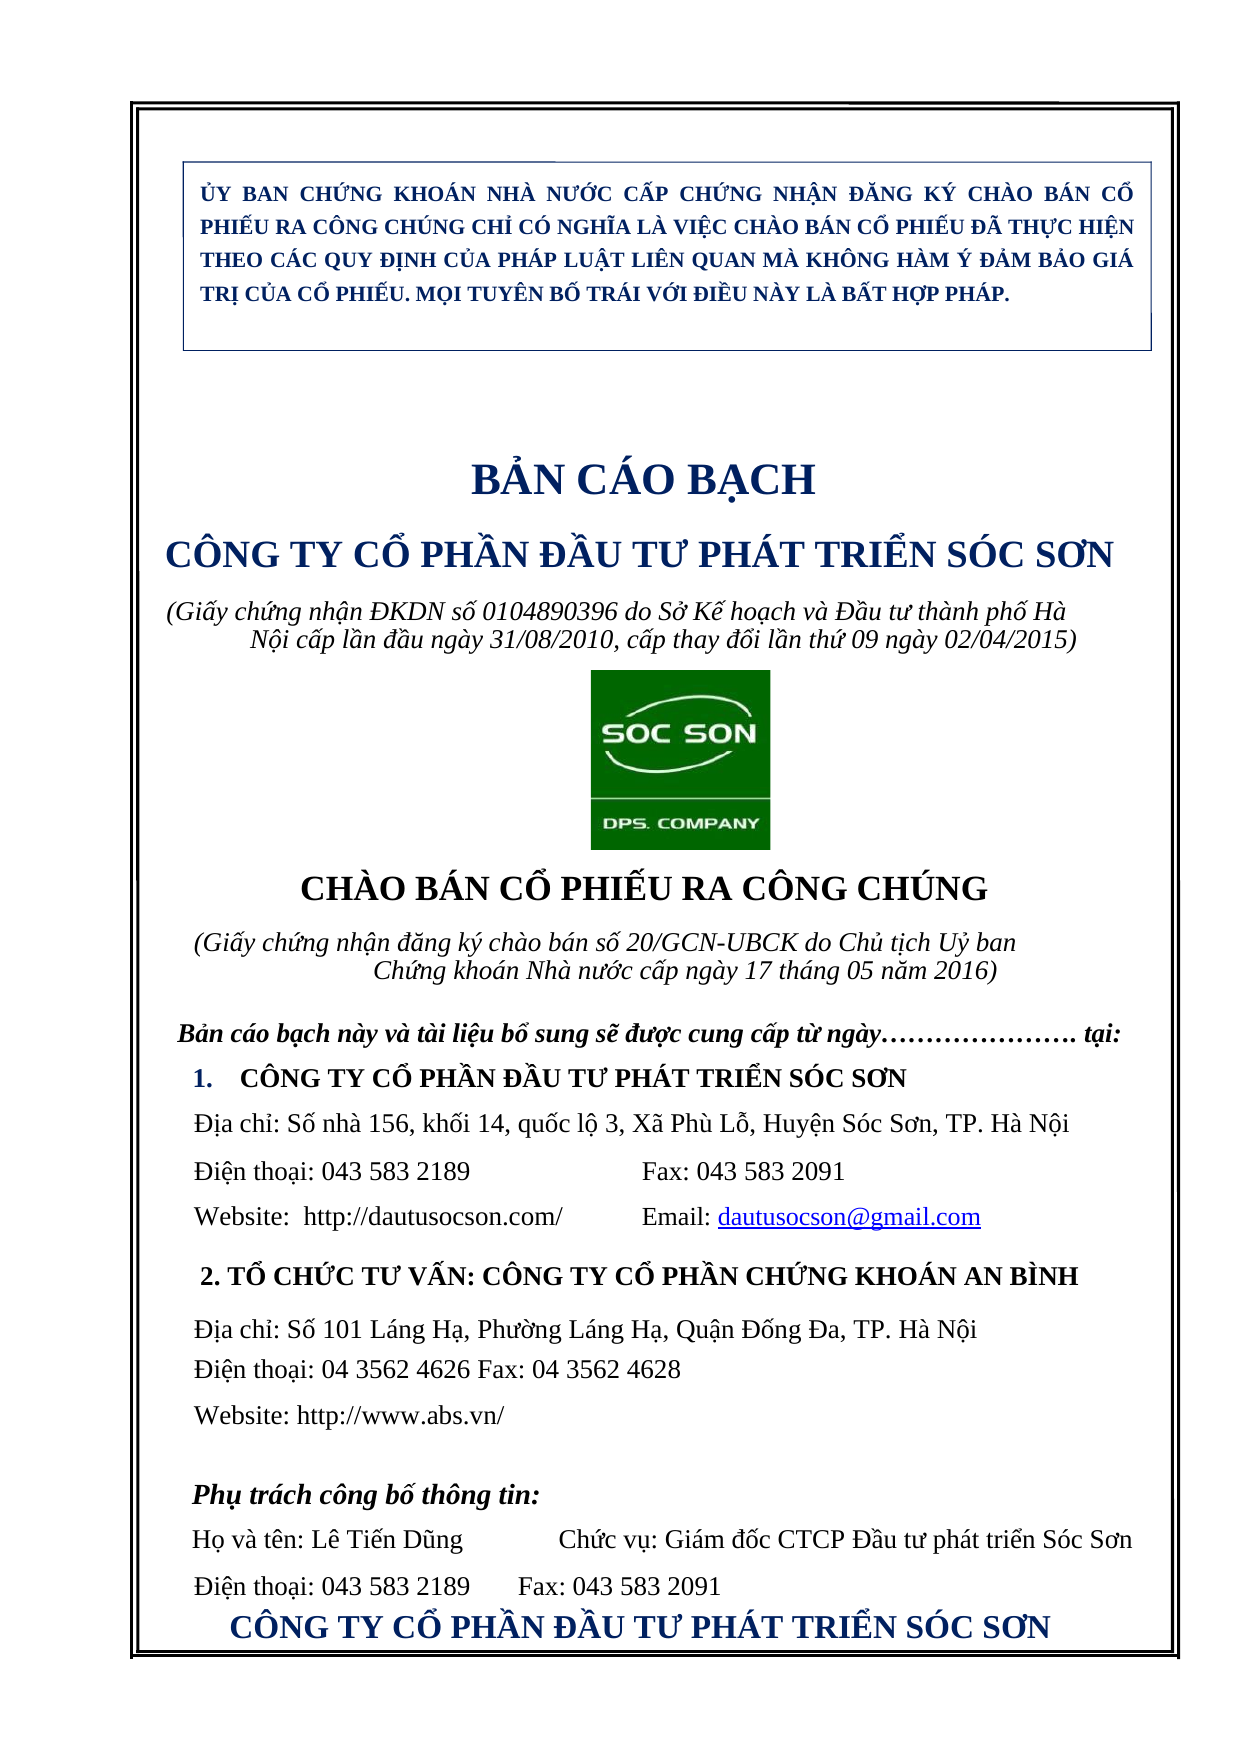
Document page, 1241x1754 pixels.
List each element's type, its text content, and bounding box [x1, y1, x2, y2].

text CÔNG TY CỔ PHẦN ĐẦU TƯ PHÁT TRIỂN SÓC SƠN [229, 1607, 1136, 1646]
picture [590, 670, 771, 850]
text (Giấy chứng nhận ĐKDN số 0104890396 do Sở Kế hoạch và Đầu tư thành phố Hà Nội cấp lần đầu ngày 31/08/2010, cấp thay đổi lần thứ 09 ngày 02/04/2015) [166, 598, 1113, 654]
text Bản cáo bạch này và tài liệu bổ sung sẽ được cung cấp từ ngày…………………. tại: [177, 1017, 1136, 1048]
text Website: http://dautusocson.com/ Email: dautusocson@gmail.com [194, 1201, 1136, 1232]
text Điện thoại: 043 583 2189 Fax: 043 583 2091 [194, 1570, 1136, 1601]
text Website: http://www.abs.vn/ [194, 1400, 1136, 1431]
text Địa chỉ: Số nhà 156, khối 14, quốc lộ 3, Xã Phù Lỗ, Huyện Sóc Sơn, TP. Hà Nội [194, 1108, 1136, 1139]
text CHÀO BÁN CỔ PHIẾU RA CÔNG CHÚNG [300, 867, 1136, 908]
text Họ và tên: Lê Tiến Dũng Chức vụ: Giám đốc CTCP Đầu tư phát triển Sóc Sơn [192, 1523, 1136, 1554]
text (Giấy chứng nhận đăng ký chào bán số 20/GCN-UBCK do Chủ tịch Uỷ ban Chứng khoán Nhà nước cấp ngày 17 tháng 05 năm 2016) [193, 930, 1096, 985]
text 2. TỔ CHỨC TƯ VẤN: CÔNG TY CỔ PHẦN CHỨNG KHOÁN AN BÌNH [200, 1261, 1136, 1291]
text BẢN CÁO BẠCH [471, 453, 1136, 504]
text Địa chỉ: Số 101 Láng Hạ, Phường Láng Hạ, Quận Đống Đa, TP. Hà Nội Điện thoại: 04 3562 4626 Fax: 04 3562 4628 [194, 1313, 986, 1385]
text Điện thoại: 043 583 2189 Fax: 043 583 2091 [194, 1154, 1136, 1186]
text Phụ trách công bố thông tin: [192, 1478, 1136, 1511]
text ỦY BAN CHỨNG KHOÁN NHÀ NƯỚC CẤP CHỨNG NHẬN ĐĂNG KÝ CHÀO BÁN CỔ PHIẾU RA CÔNG CHÚNG CHỈ CÓ NGHĨA LÀ VIỆC CHÀO BÁN CỔ PHIẾU ĐÃ THỰC HIỆN THEO CÁC QUY ĐỊNH CỦA PHÁP LUẬT LIÊN QUAN MÀ KHÔNG HÀM Ý ĐẢM BẢO GIÁ TRỊ CỦA CỔ PHIẾU. MỌI TUYÊN BỐ TRÁI VỚI ĐIỀU NÀY LÀ BẤT HỢP PHÁP. [200, 181, 1136, 306]
text CÔNG TY CỔ PHẦN ĐẦU TƯ PHÁT TRIỂN SÓC SƠN [164, 533, 1136, 577]
list CÔNG TY CỔ PHẦN ĐẦU TƯ PHÁT TRIỂN SÓC SƠN [192, 1062, 1136, 1093]
